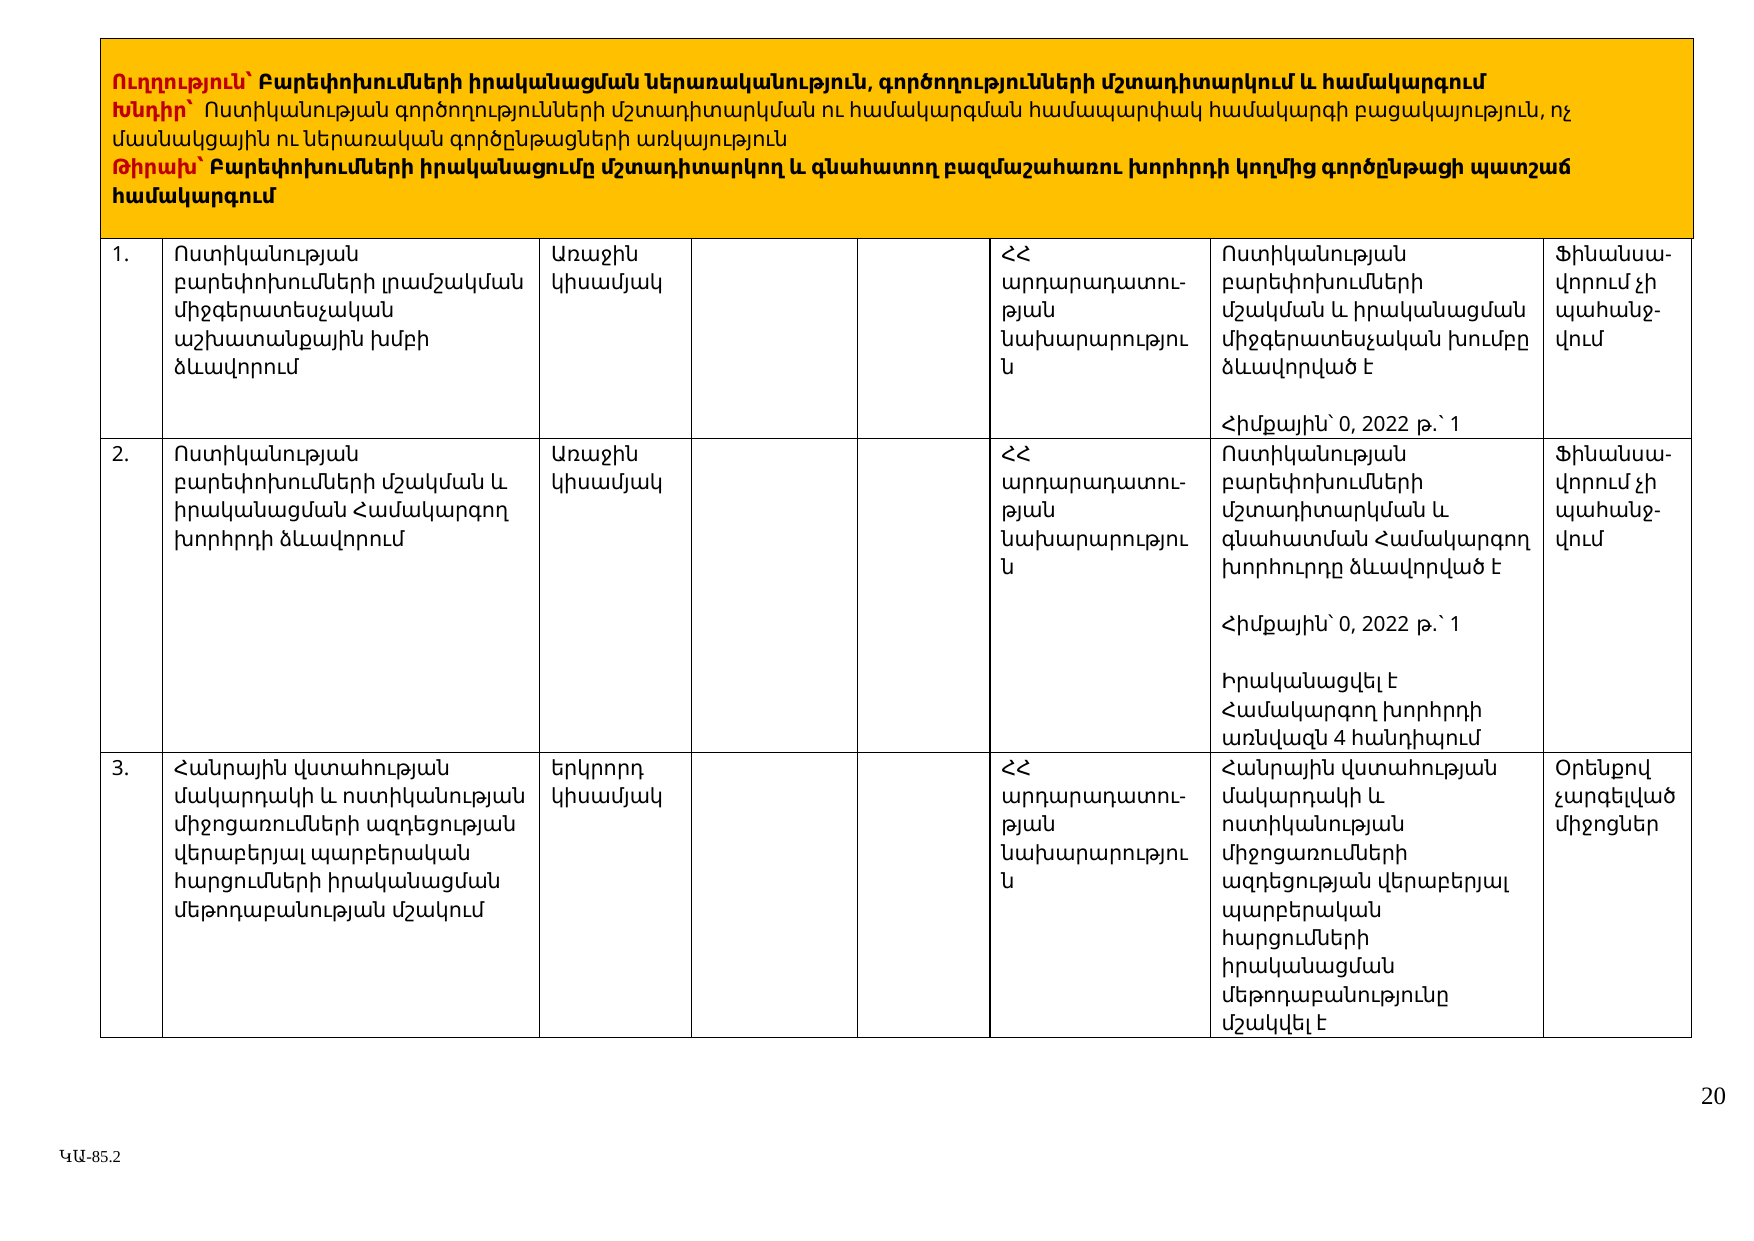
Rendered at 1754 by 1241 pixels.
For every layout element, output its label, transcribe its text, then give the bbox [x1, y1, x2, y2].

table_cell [991, 753, 1210, 1037]
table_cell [163, 753, 539, 1037]
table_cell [1211, 753, 1543, 1037]
table_cell Առաջին կիսամյակ [540, 439, 691, 752]
table_cell [692, 439, 857, 752]
table_cell Ֆինանսավորում չի պահանջվում [1544, 439, 1691, 752]
table_cell [692, 239, 857, 438]
table_cell [858, 753, 989, 1037]
table_cell Ոստիկանության բարեփոխումների մշտադիտարկման և գնահատման Համակարգող խորհուրդը ձևավորված է Հիմքային՝ 0, 2022 թ.` 1 Իրականացվել է Համակարգող խորհրդի առնվազն 4 հանդիպում [1211, 439, 1543, 752]
table_cell ՀՀ արդարադատության նախարարություն [991, 439, 1210, 752]
table_cell 2. [101, 439, 162, 752]
table_cell ՀՀ արդարադատության նախարարություն [991, 239, 1210, 438]
table_cell [692, 753, 857, 1037]
table_cell Ոստիկանության բարեփոխումների մշակման և իրականացման միջգերատեսչական խումբը ձևավորված է Հիմքային՝ 0, 2022 թ.` 1 [1211, 239, 1543, 438]
table_cell Ոստիկանության բարեփոխումների լրամշակման միջգերատեսչական աշխատանքային խմբի ձևավորում [163, 239, 539, 438]
table_cell [858, 239, 989, 438]
table_cell Ֆինանսավորում չի պահանջվում [1544, 239, 1691, 438]
table_cell Ոստիկանության բարեփոխումների մշակման և իրականացման Համակարգող խորհրդի ձևավորում [163, 439, 539, 752]
table_cell 3. [101, 753, 162, 1037]
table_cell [1544, 753, 1691, 1037]
table_cell [858, 439, 989, 752]
table_cell 1. [101, 239, 162, 438]
table_cell երկրորդ կիսամյակ [540, 753, 691, 1037]
table_cell Առաջին կիսամյակ [540, 239, 691, 438]
table_cell Ուղղություն՝ Բարեփոխումների իրականացման ներառականություն, գործողությունների մշտադիտարկում և համակարգում Խնդիր՝ Ոստիկանության գործողությունների մշտադիտարկման ու համակարգման համապարփակ համակարգի բացակայություն, ոչ մասնակցային ու ներառական գործընթացների առկայություն Թիրախ՝ Բարեփոխումների իրականացումը մշտադիտարկող և գնահատող բազմաշահառու խորհրդի կողմից գործընթացի պատշաճ համակարգում [101, 39, 1693, 238]
